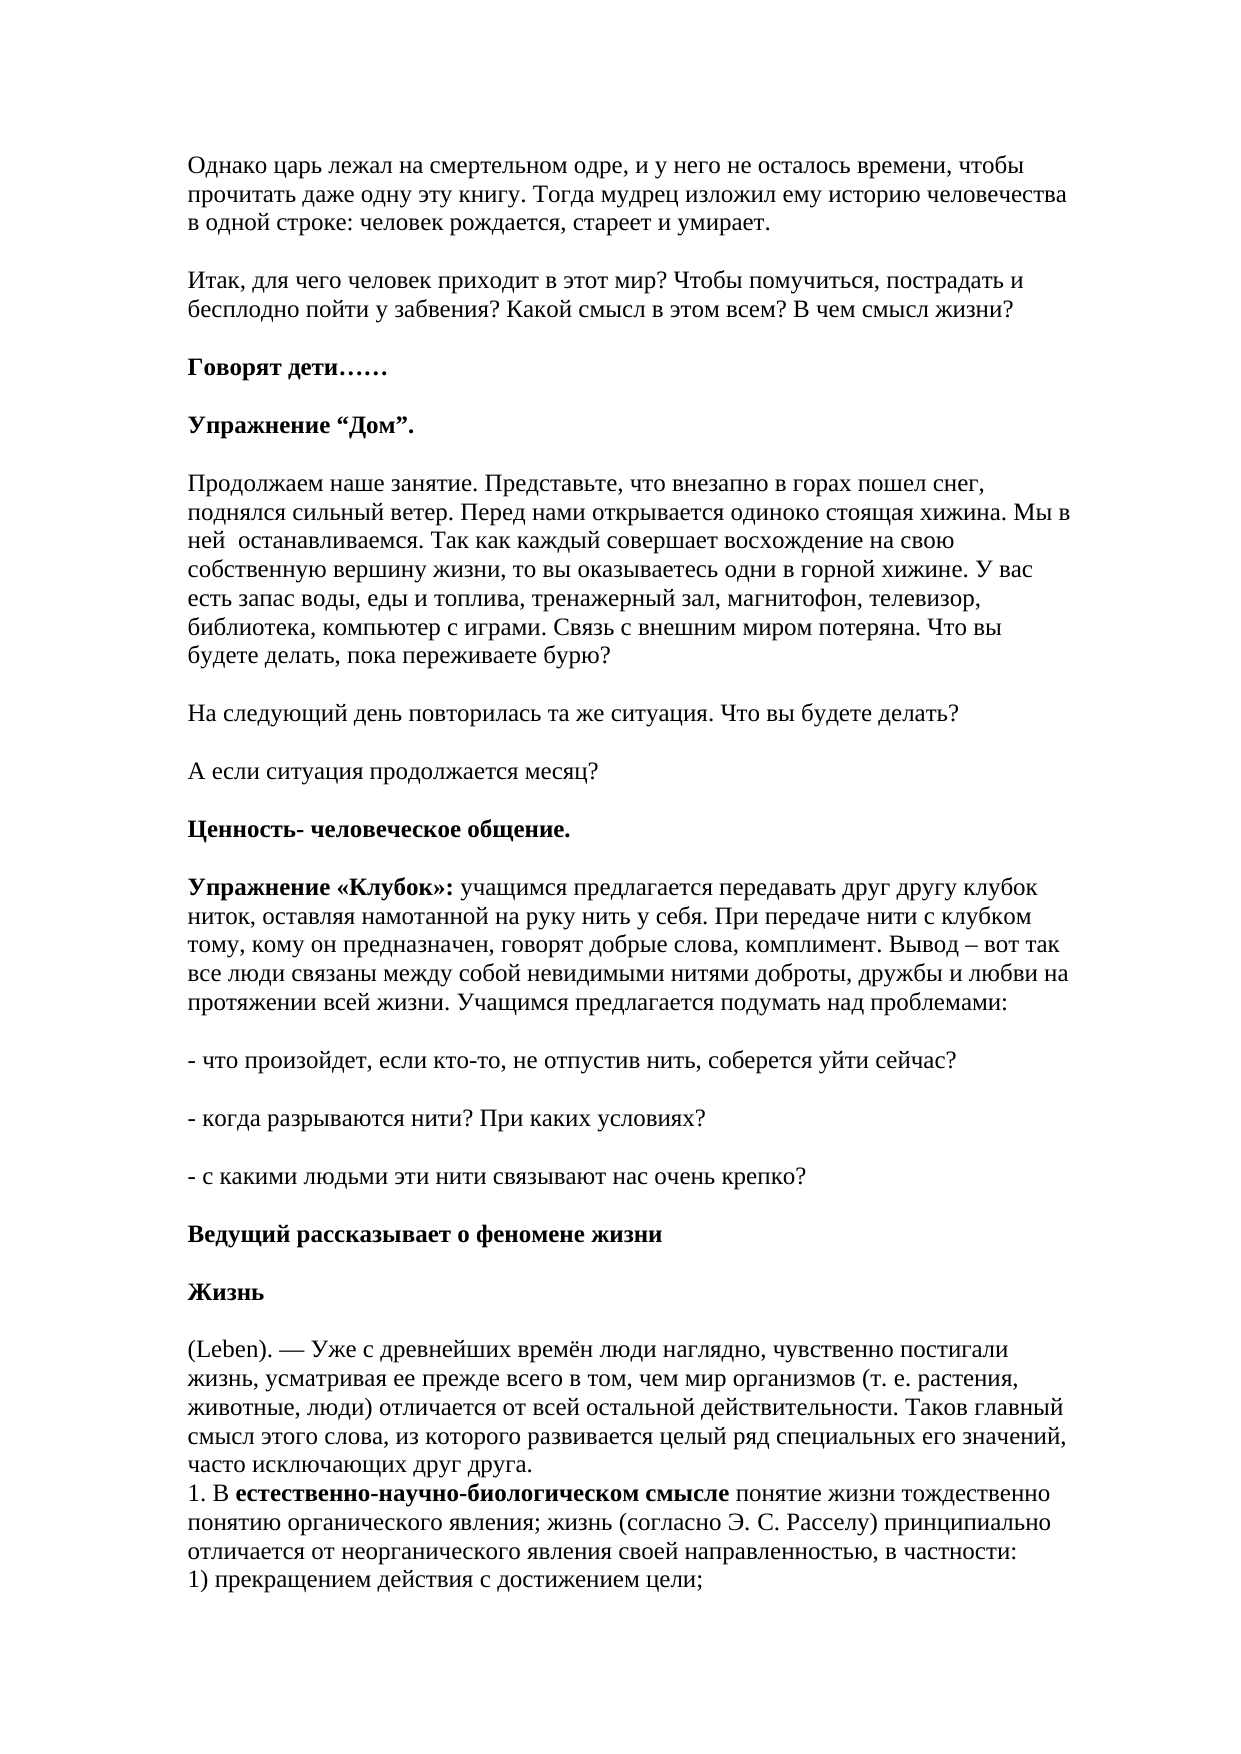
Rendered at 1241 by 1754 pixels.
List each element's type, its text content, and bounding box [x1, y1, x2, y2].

text Итак, для чего человек приходит в этот мир? Чтобы помучиться, пострадать и бесплодно пойти у забвения? Какой смысл в этом всем? В чем смысл жизни? [187, 265, 1079, 323]
text Жизнь [187, 1277, 1079, 1305]
text На следующий день повторилась та же ситуация. Что вы будете делать? [187, 698, 1079, 727]
text А если ситуация продолжается месяц? [187, 756, 1079, 785]
text Говорят дети…… [187, 352, 1079, 381]
text Упражнение «Клубок»: учащимся предлагается передавать друг другу клубок ниток, оставляя намотанной на руку нить у себя. При передаче нити с клубком тому, кому он предназначен, говорят добрые слова, комплимент. Вывод – вот так все люди связаны между собой невидимыми нитями доброты, дружбы и любви на протяжении всей жизни. Учащимся предлагается подумать над проблемами: [187, 872, 1079, 1016]
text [187, 150, 1079, 236]
text Упражнение “Дом”. [187, 410, 1079, 439]
text Ценность- человеческое общение. [187, 814, 1079, 843]
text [187, 1334, 1079, 1593]
text - с какими людьми эти нити связывают нас очень крепко? [187, 1161, 1079, 1189]
text - когда разрываются нити? При каких условиях? [187, 1103, 1079, 1132]
text Ведущий рассказывает о феномене жизни [187, 1219, 1079, 1247]
text - что произойдет, если кто-то, не отпустив нить, соберется уйти сейчас? [187, 1045, 1079, 1074]
text Продолжаем наше занятие. Представьте, что внезапно в горах пошел снег, поднялся сильный ветер. Перед нами открывается одиноко стоящая хижина. Мы в ней останавливаемся. Так как каждый совершает восхождение на свою собственную вершину жизни, то вы оказываетесь одни в горной хижине. У вас есть запас воды, еды и топлива, тренажерный зал, магнитофон, телевизор, библиотека, компьютер с играми. Связь с внешним миром потеряна. Что вы будете делать, пока переживаете бурю? [187, 468, 1079, 669]
